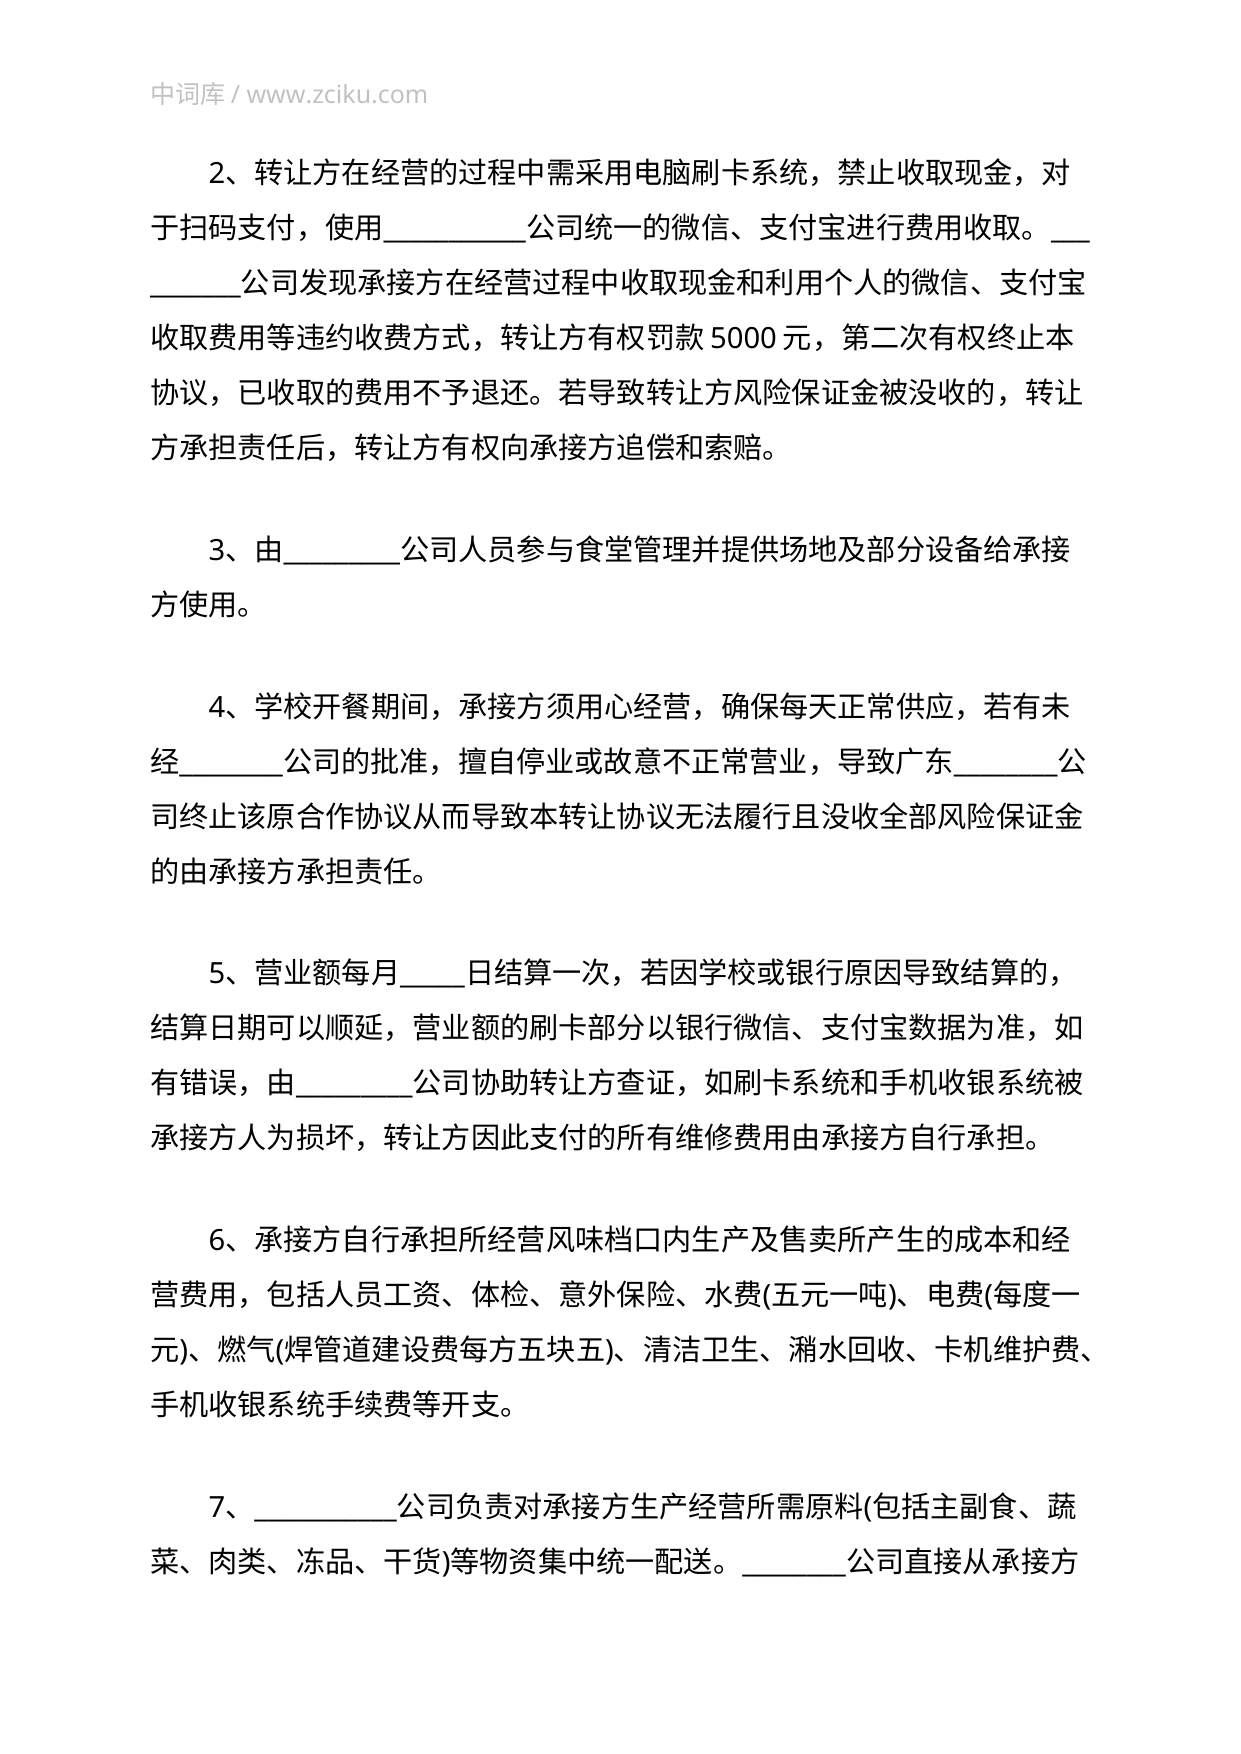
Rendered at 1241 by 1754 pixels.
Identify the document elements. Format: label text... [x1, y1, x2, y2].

text 2、转让方在经营的过程中需采用电脑刷卡系统，禁止收取现金，对于扫码支付，使用___________公司统一的微信、支付宝进行费用收取。__________公司发现承接方在经营过程中收取现金和利用个人的微信、支付宝收取费用等违约收费方式，转让方有权罚款5000元，第二次有权终止本协议，已收取的费用不予退还。若导致转让方风险保证金被没收的，转让方承担责任后，转让方有权向承接方追偿和索赔。 [150, 150, 1090, 467]
text 4、学校开餐期间，承接方须用心经营，确保每天正常供应，若有未经________公司的批准，擅自停业或故意不正常营业，导致广东________公司终止该原合作协议从而导致本转让协议无法履行且没收全部风险保证金的由承接方承担责任。 [150, 683, 1090, 891]
text 5、营业额每月_____日结算一次，若因学校或银行原因导致结算的，结算日期可以顺延，营业额的刷卡部分以银行微信、支付宝数据为准，如有错误，由_________公司协助转让方查证，如刷卡系统和手机收银系统被承接方人为损坏，转让方因此支付的所有维修费用由承接方自行承担。 [150, 950, 1090, 1157]
text 3、由_________公司人员参与食堂管理并提供场地及部分设备给承接方使用。 [150, 527, 1090, 624]
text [150, 1483, 1090, 1581]
text 6、承接方自行承担所经营风味档口内生产及售卖所产生的成本和经营费用，包括人员工资、体检、意外保险、水费(五元一吨)、电费(每度一元)、燃气(焊管道建设费每方五块五)、清洁卫生、潲水回收、卡机维护费、手机收银系统手续费等开支。 [150, 1217, 1090, 1424]
